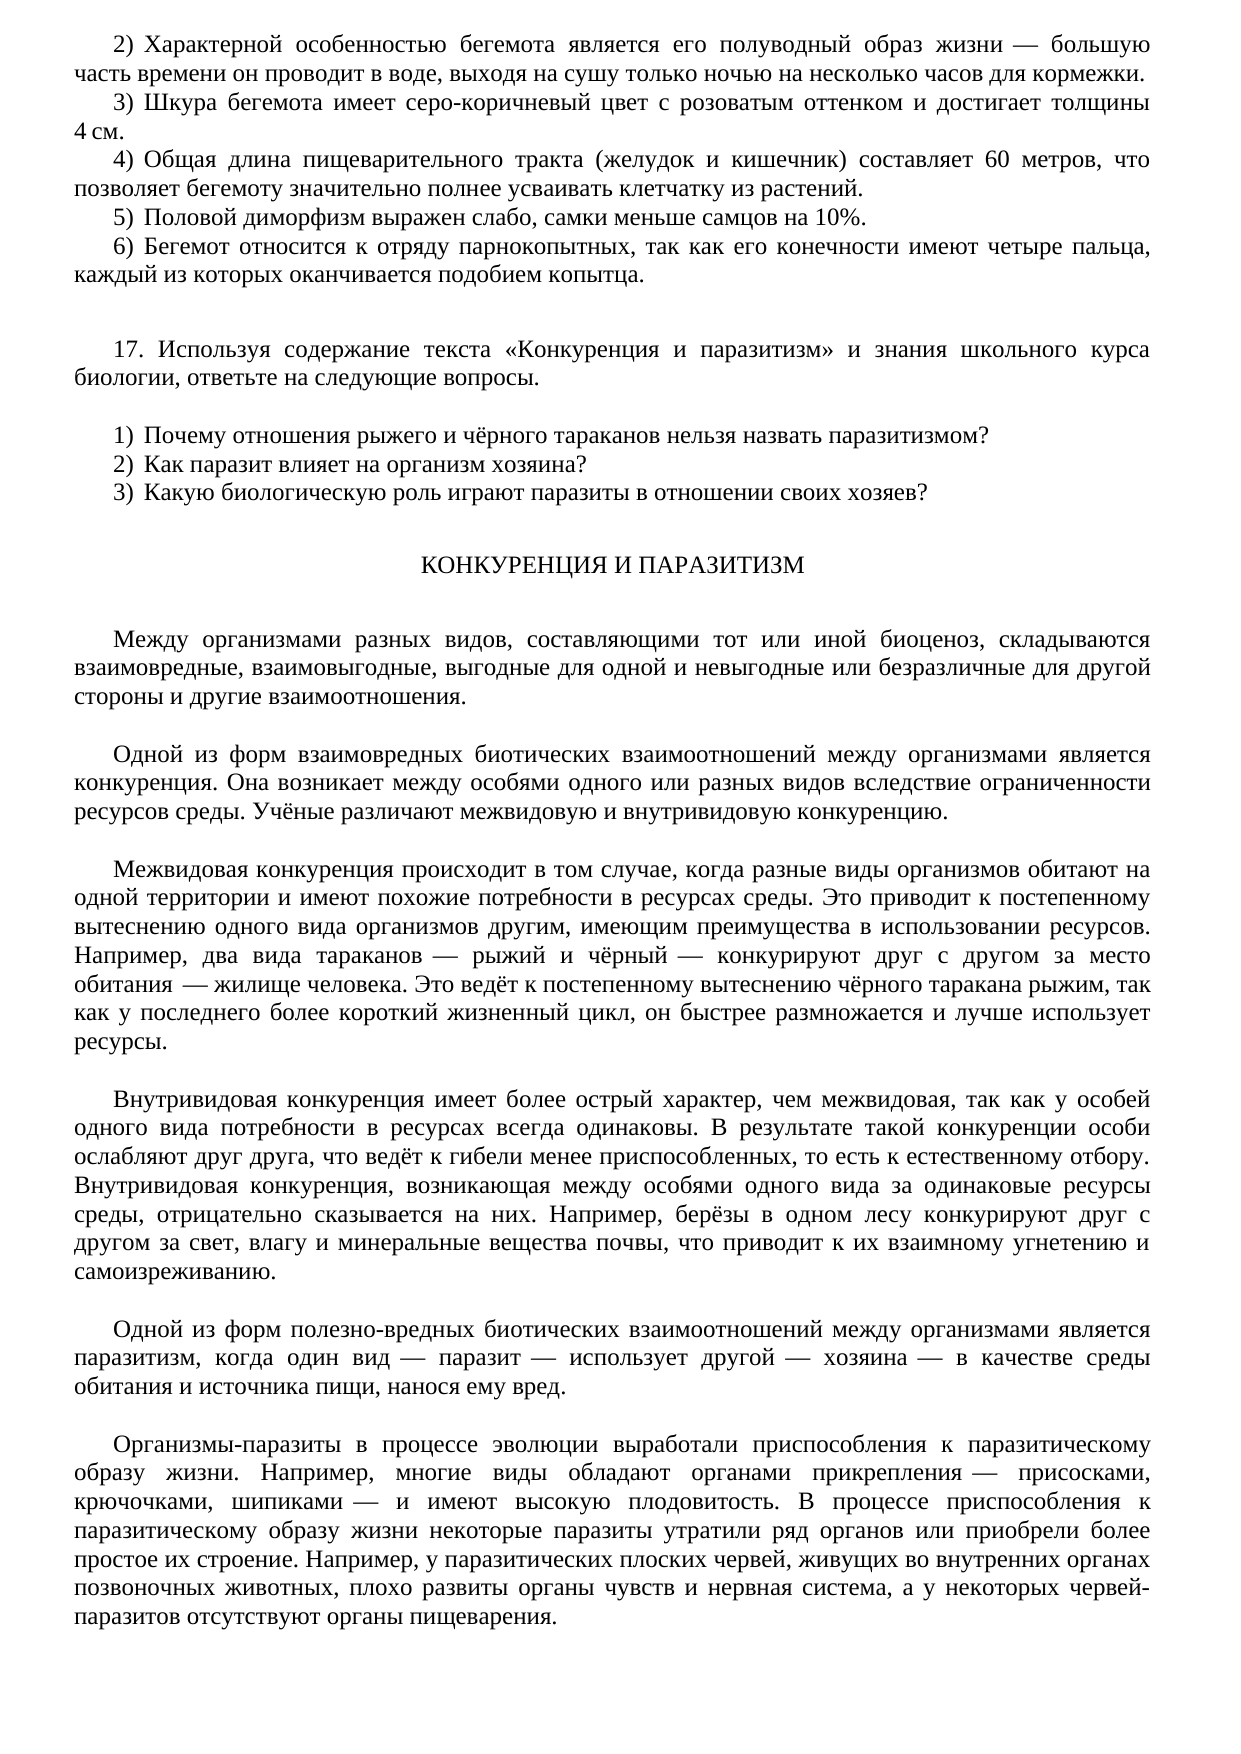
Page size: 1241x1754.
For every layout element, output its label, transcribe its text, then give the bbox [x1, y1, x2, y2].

text Организмы-паразиты в процессе эволюции выработали приспособления к паразитическому образу жизни. Например, многие виды обладают органами прикрепления — присосками, крючочками, шипиками — и имеют высокую плодовитость. В процессе приспособления к паразитическому образу жизни некоторые паразиты утратили ряд органов или приобрели более простое их строение. Например, у паразитических плоских червей, живущих во внутренних органах позвоночных животных, плохо развиты органы чувств и нервная система, а у некоторых червей-паразитов отсутствуют органы пищеварения. [74, 1429, 1152, 1630]
text 5) Половой диморфизм выражен слабо, самки меньше самцов на 10%. [74, 202, 1152, 231]
text 2) Как паразит влияет на организм хозяина? [74, 449, 1152, 477]
text 6) Бегемот относится к отряду парнокопытных, так как его конечности имеют четыре пальца, каждый из которых оканчивается подобием копытца. [74, 231, 1152, 288]
text Межвидовая конкуренция происходит в том случае, когда разные виды организмов обитают на одной территории и имеют похожие потребности в ресурсах среды. Это приводит к постепенному вытеснению одного вида организмов другим, имеющим преимущества в использовании ресурсов. Например, два вида тараканов — рыжий и чёрный — конкурируют друг с другом за место обитания — жилище человека. Это ведёт к постепенному вытеснению чёрного таракана рыжим, так как у последнего более короткий жизненный цикл, он быстрее размножается и лучше использует ресурсы. [74, 854, 1152, 1055]
text 1) Почему отношения рыжего и чёрного тараканов нельзя назвать паразитизмом? [74, 420, 1152, 449]
text Внутривидовая конкуренция имеет более острый характер, чем межвидовая, так как у особей одного вида потребности в ресурсах всегда одинаковы. В результате такой конкуренции особи ослабляют друг друга, что ведёт к гибели менее приспособленных, то есть к естественному отбору. Внутривидовая конкуренция, возникающая между особями одного вида за одинаковые ресурсы среды, отрицательно сказывается на них. Например, берёзы в одном лесу конкурируют друг с другом за свет, влагу и минеральные вещества почвы, что приводит к их взаимному угнетению и самоизреживанию. [74, 1084, 1152, 1285]
text Одной из форм полезно-вредных биотических взаимоотношений между организмами является паразитизм, когда один вид — паразит — использует другой — хозяина — в качестве среды обитания и источника пищи, нанося ему вред. [74, 1314, 1152, 1400]
text КОНКУРЕНЦИЯ И ПАРАЗИТИЗМ [74, 551, 1152, 579]
text 2) Характерной особенностью бегемота является его полуводный образ жизни — большую часть времени он проводит в воде, выходя на сушу только ночью на несколько часов для кормежки. [74, 29, 1152, 87]
text Одной из форм взаимовредных биотических взаимоотношений между организмами является конкуренция. Она возникает между особями одного или разных видов вследствие ограниченности ресурсов среды. Учёные различают межвидовую и внутривидовую конкуренцию. [74, 739, 1152, 825]
text 3) Шкура бегемота имеет серо-коричневый цвет с розоватым оттенком и достигает толщины 4 см. [74, 87, 1152, 144]
text 4) Общая длина пищеварительного тракта (желудок и кишечник) составляет 60 метров, что позволяет бегемоту значительно полнее усваивать клетчатку из растений. [74, 144, 1152, 202]
text 3) Какую биологическую роль играют паразиты в отношении своих хозяев? [74, 477, 1152, 506]
text 17. Используя содержание текста «Конкуренция и паразитизм» и знания школьного курса биологии, ответьте на следующие вопросы. [74, 334, 1152, 391]
text Между организмами разных видов, составляющими тот или иной биоценоз, складываются взаимовредные, взаимовыгодные, выгодные для одной и невыгодные или безразличные для другой стороны и другие взаимоотношения. [74, 624, 1152, 710]
